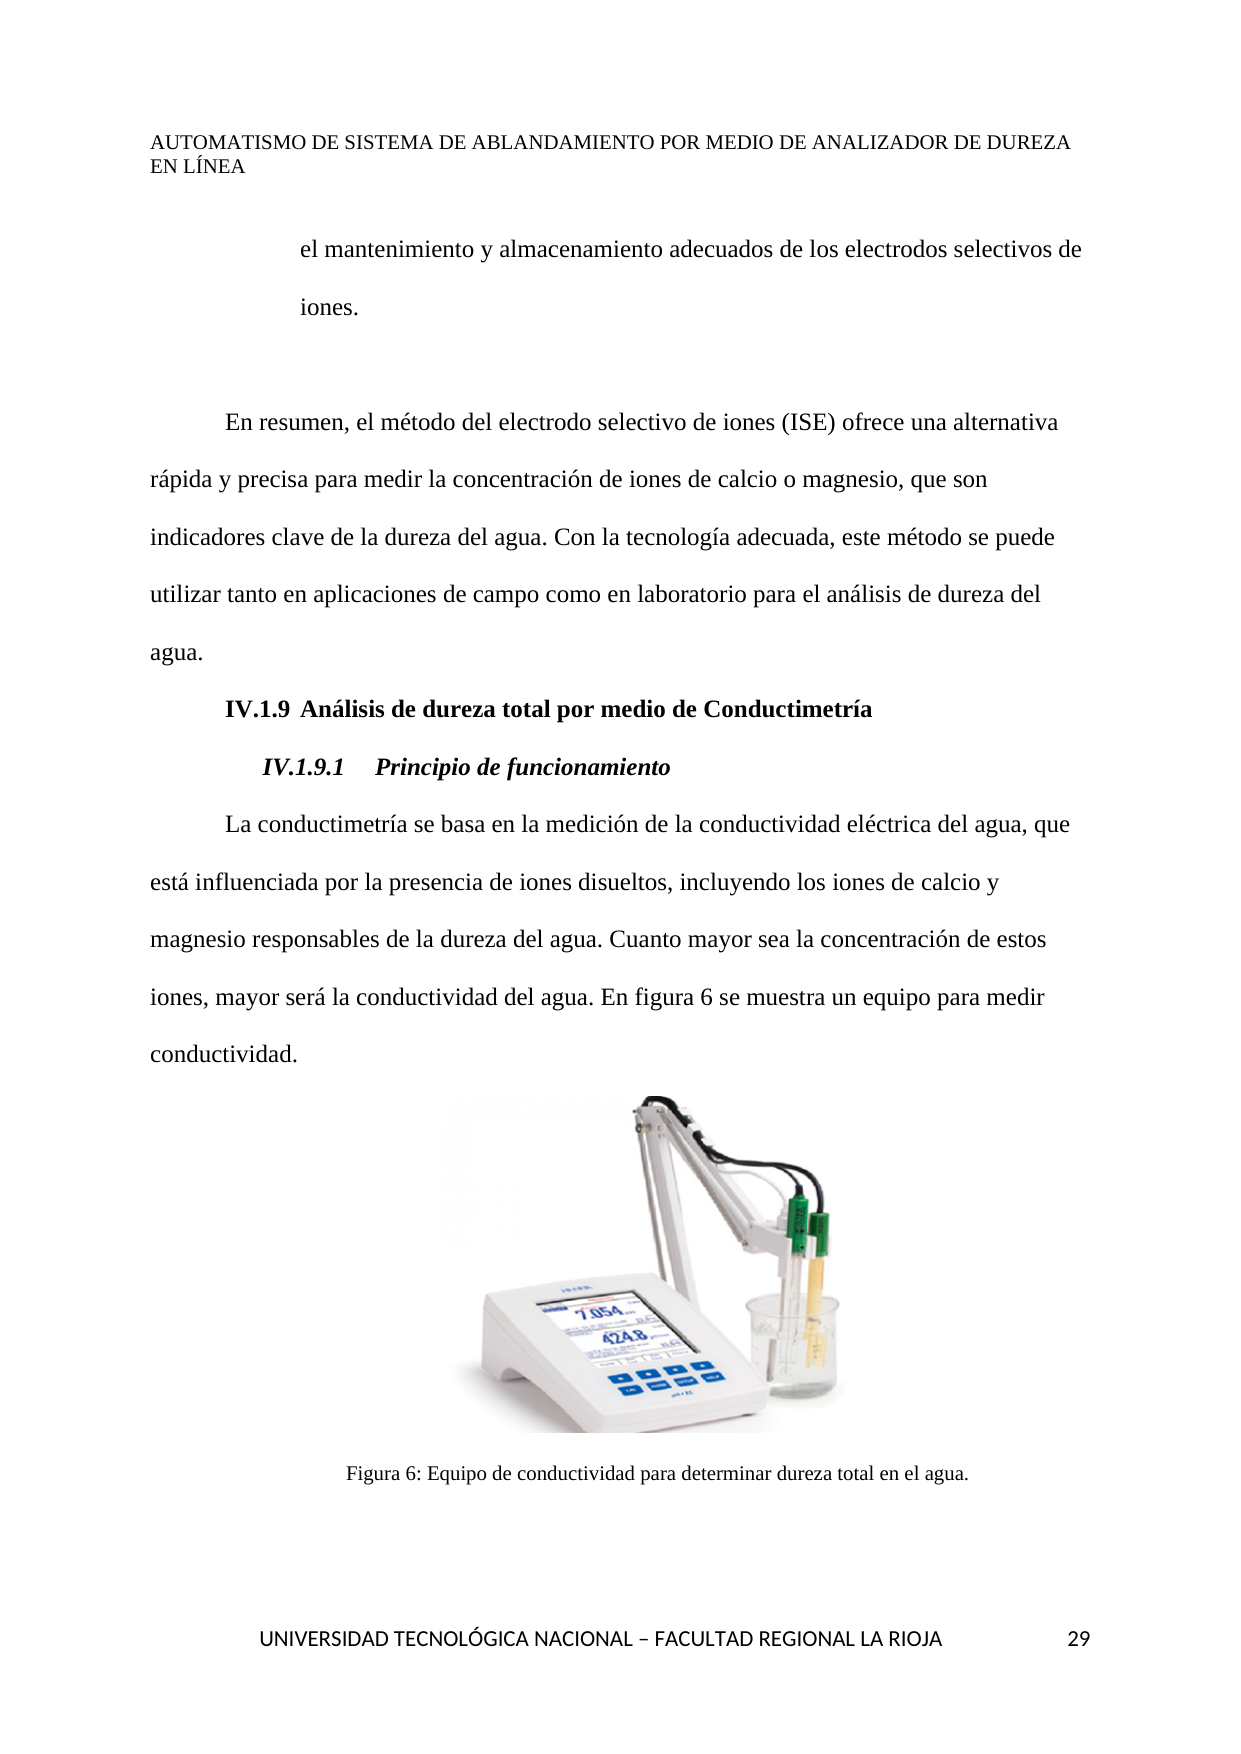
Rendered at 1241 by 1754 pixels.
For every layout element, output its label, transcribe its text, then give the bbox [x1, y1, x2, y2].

picture [438, 1096, 877, 1433]
text Figura 6: Equipo de conductividad para determinar dureza total en el agua. [150, 1461, 1090, 1485]
text En resumen, el método del electrodo selectivo de iones (ISE) ofrece una alternativa rápida y precisa para medir la concentración de iones de calcio o magnesio, que son indicadores clave de la dureza del agua. Con la tecnología adecuada, este método se puede utilizar tanto en aplicaciones de campo como en laboratorio para el análisis de dureza del agua. [150, 407, 1090, 665]
subtitle Principio de funcionamiento [262, 752, 1090, 780]
text La conductimetría se basa en la medición de la conductividad eléctrica del agua, que está influenciada por la presencia de iones disueltos, incluyendo los iones de calcio y magnesio responsables de la dureza del agua. Cuanto mayor sea la concentración de estos iones, mayor será la conductividad del agua. En figura 6 se muestra un equipo para medir conductividad. [150, 809, 1090, 1068]
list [262, 234, 1090, 320]
subtitle Análisis de dureza total por medio de Conductimetría [225, 694, 1090, 723]
